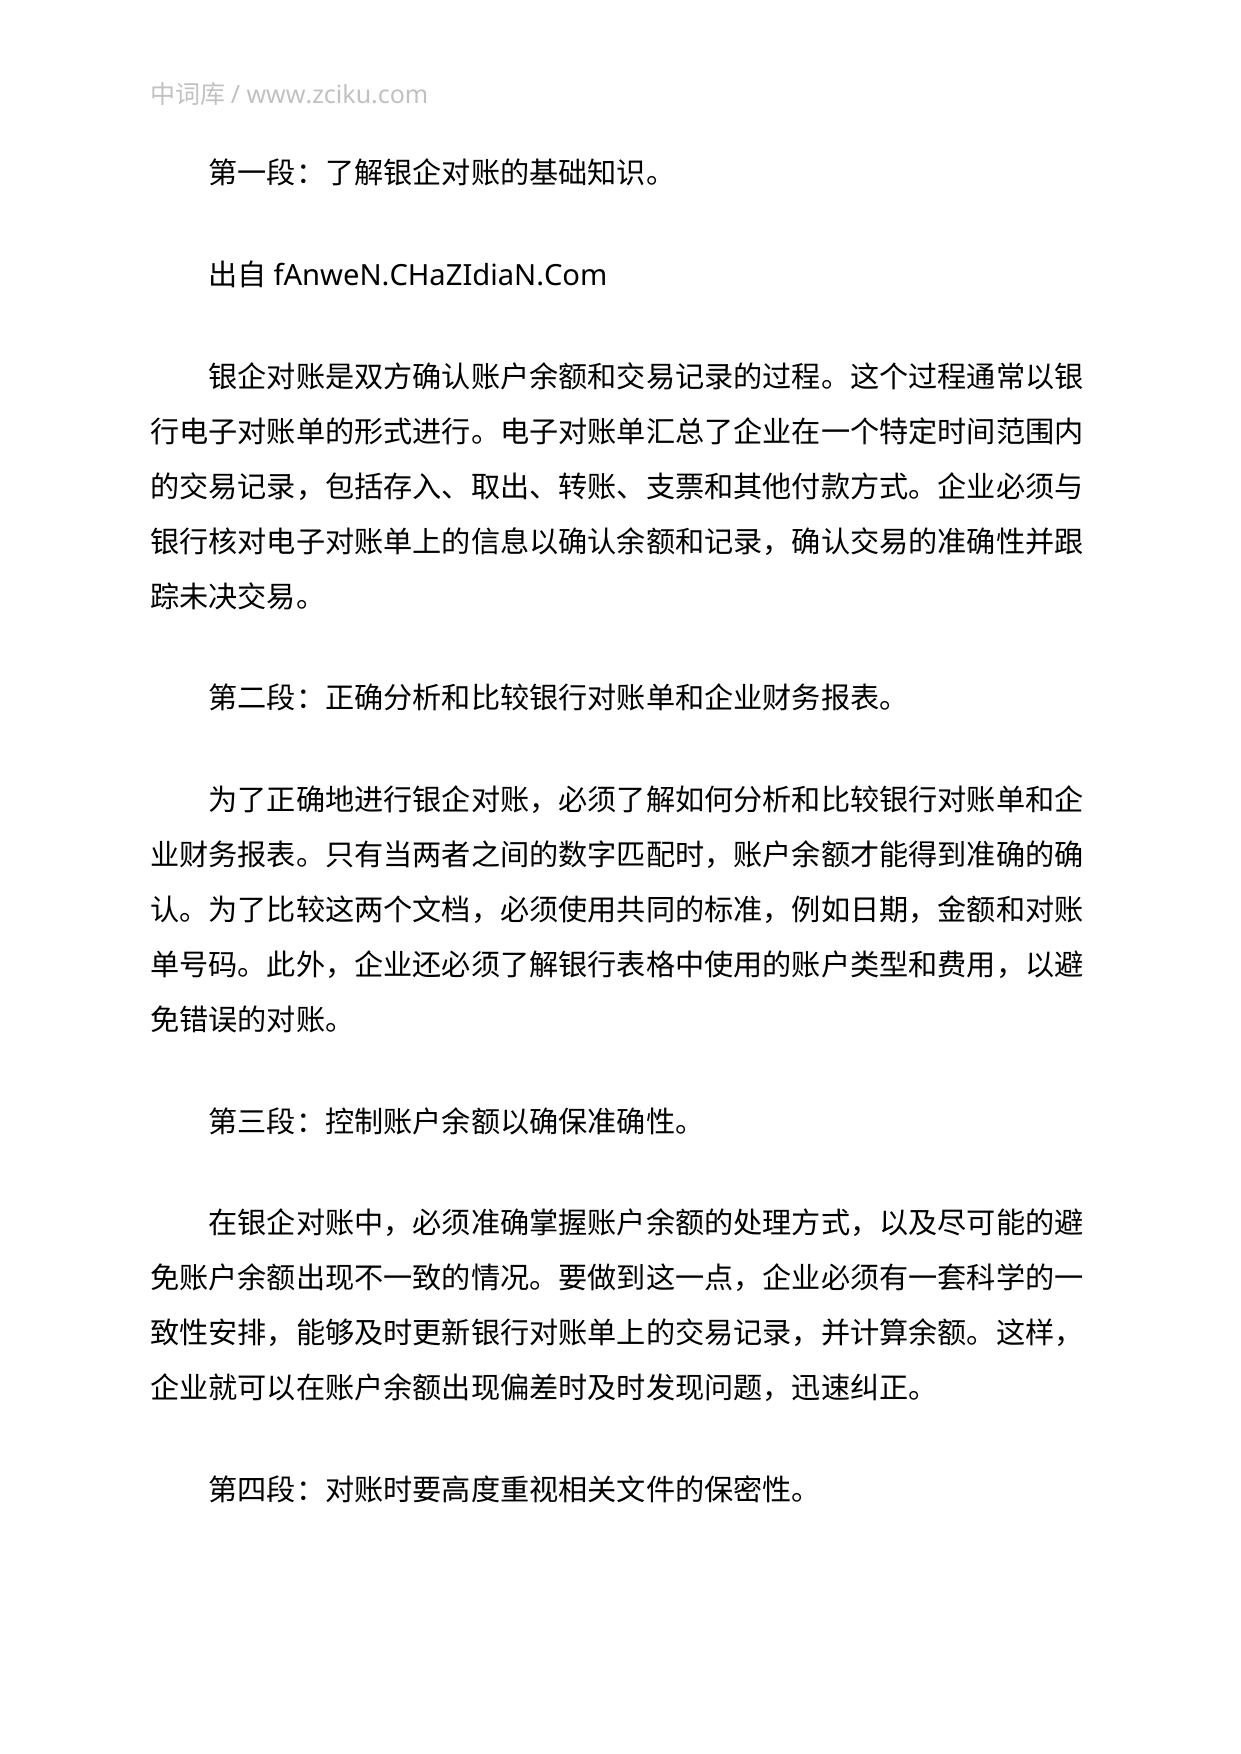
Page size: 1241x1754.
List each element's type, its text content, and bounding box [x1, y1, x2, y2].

text 为了正确地进行银企对账，必须了解如何分析和比较银行对账单和企业财务报表。只有当两者之间的数字匹配时，账户余额才能得到准确的确认。为了比较这两个文档，必须使用共同的标准，例如日期，金额和对账单号码。此外，企业还必须了解银行表格中使用的账户类型和费用，以避免错误的对账。 [150, 777, 1090, 1039]
text 银企对账是双方确认账户余额和交易记录的过程。这个过程通常以银行电子对账单的形式进行。电子对账单汇总了企业在一个特定时间范围内的交易记录，包括存入、取出、转账、支票和其他付款方式。企业必须与银行核对电子对账单上的信息以确认余额和记录，确认交易的准确性并跟踪未决交易。 [150, 354, 1090, 616]
text 第四段：对账时要高度重视相关文件的保密性。 [150, 1466, 1090, 1509]
text 第三段：控制账户余额以确保准确性。 [150, 1098, 1090, 1141]
text 出自 fAnweN.CHaZIdiaN.Com [150, 252, 1090, 294]
text 第二段：正确分析和比较银行对账单和企业财务报表。 [150, 675, 1090, 717]
text 第一段：了解银企对账的基础知识。 [150, 150, 1090, 192]
text 在银企对账中，必须准确掌握账户余额的处理方式，以及尽可能的避免账户余额出现不一致的情况。要做到这一点，企业必须有一套科学的一致性安排，能够及时更新银行对账单上的交易记录，并计算余额。这样，企业就可以在账户余额出现偏差时及时发现问题，迅速纠正。 [150, 1200, 1090, 1407]
